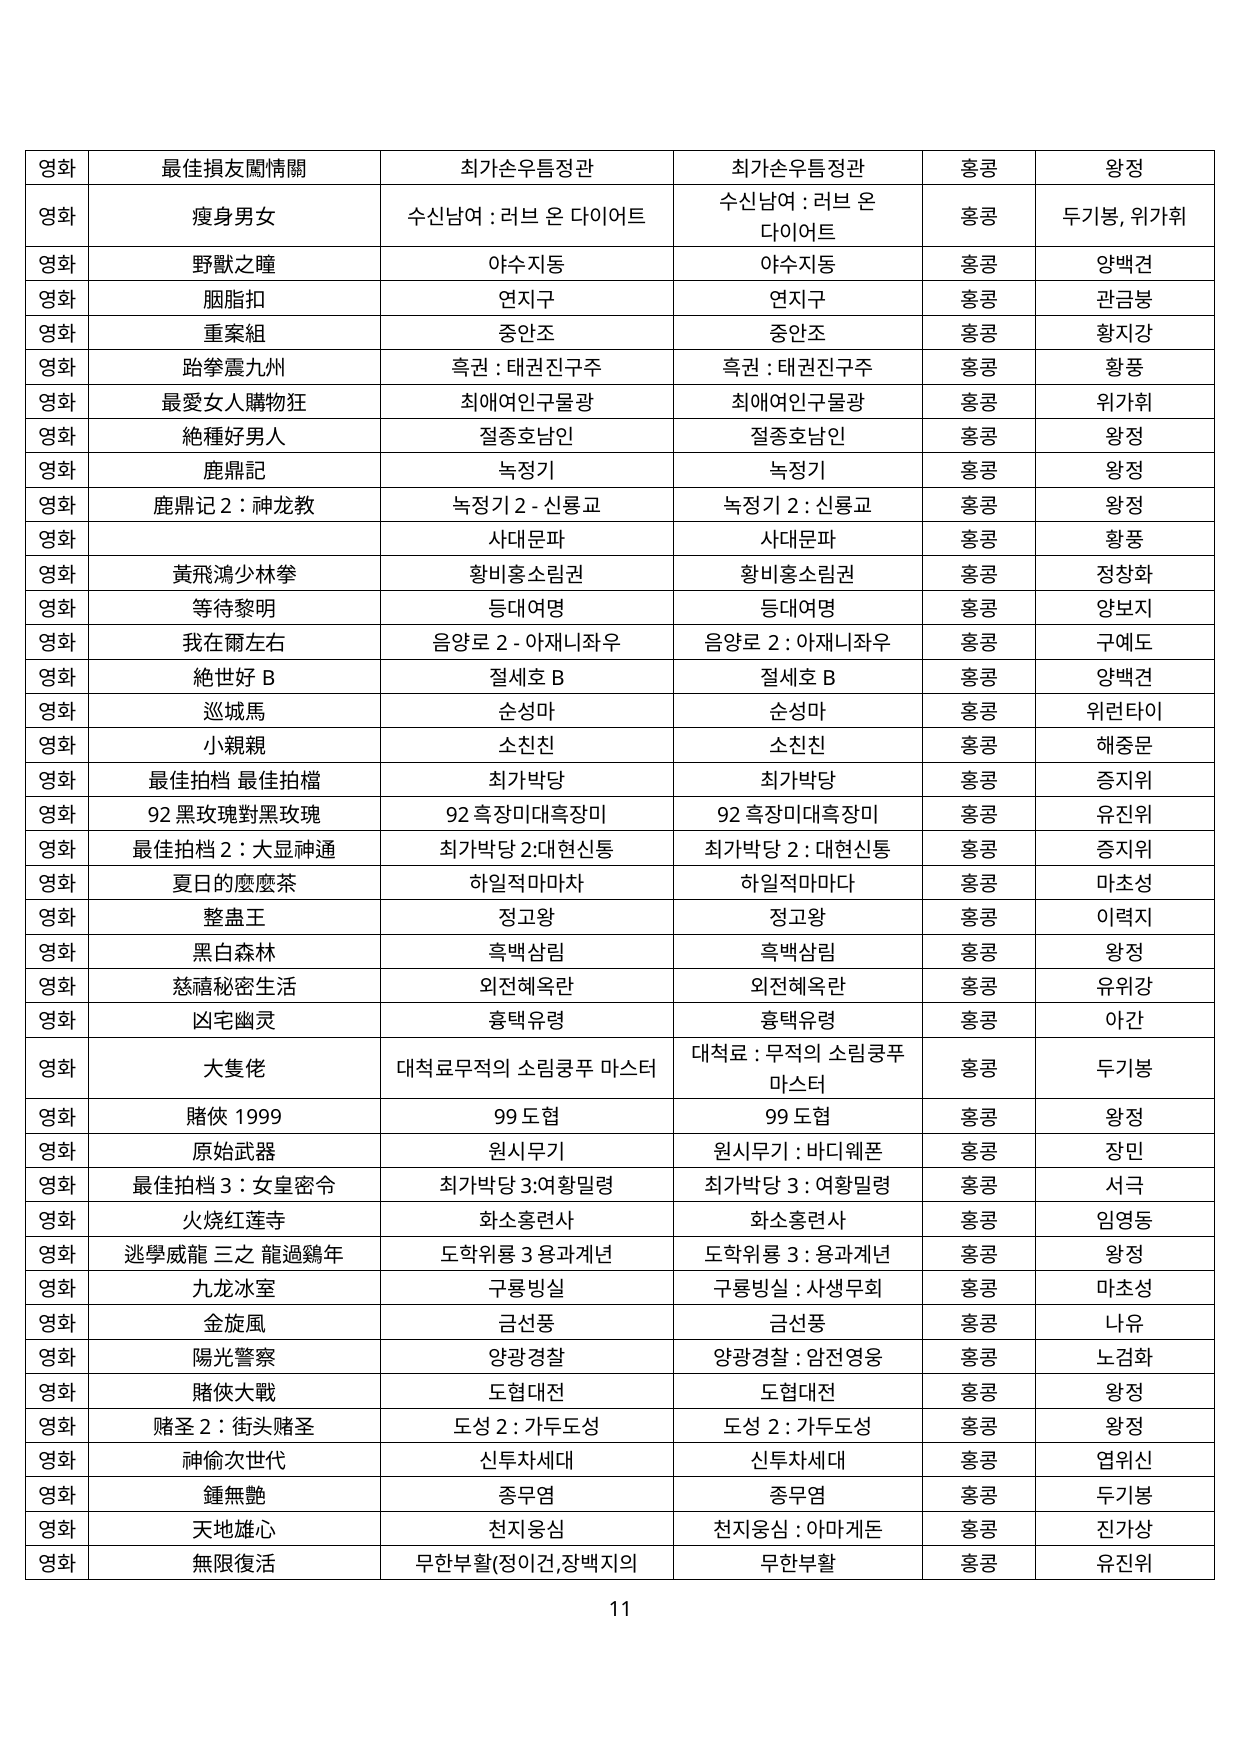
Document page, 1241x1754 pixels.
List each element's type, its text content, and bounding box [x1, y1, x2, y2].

table_cell 홍콩 [923, 1099, 1035, 1132]
table_cell 하일적마마차 [381, 866, 673, 899]
table_cell 홍콩 [923, 1374, 1035, 1407]
table_cell 최가손우틈정관 [381, 151, 673, 184]
table_cell 영화 [26, 1038, 88, 1098]
table_cell 양광경찰 : 암전영웅 [674, 1340, 922, 1373]
table_cell 瘦身男女 [89, 185, 380, 246]
table_cell 홍콩 [923, 1237, 1035, 1270]
table_cell 홍콩 [923, 831, 1035, 865]
table_cell 이력지 [1036, 900, 1214, 933]
table_cell 정창화 [1036, 556, 1214, 590]
table_cell 九龙冰室 [89, 1271, 380, 1304]
table_cell 黑白森林 [89, 935, 380, 968]
table_cell 92흑장미대흑장미 [381, 797, 673, 830]
table_cell 신투차세대 [381, 1443, 673, 1476]
table_cell 原始武器 [89, 1134, 380, 1167]
table_cell 구룡빙실 : 사생무회 [674, 1271, 922, 1304]
table_cell 최애여인구물광 [381, 385, 673, 418]
table_cell 최가박당 [381, 763, 673, 796]
table_cell 정고왕 [381, 900, 673, 933]
table_cell 홍콩 [923, 1271, 1035, 1304]
table_cell 영화 [26, 797, 88, 830]
table_cell 홍콩 [923, 728, 1035, 762]
table_cell 영화 [26, 316, 88, 349]
table_cell 92黑玫瑰對黑玫瑰 [89, 797, 380, 830]
table_cell 영화 [26, 350, 88, 383]
table_cell 최가박당3:여황밀령 [381, 1168, 673, 1201]
table_cell 홍콩 [923, 591, 1035, 624]
table_cell 녹정기 [674, 453, 922, 487]
table_cell 최가박당2:대현신통 [381, 831, 673, 865]
table_cell 무한부활(정이건,장백지의 도신) [381, 1546, 673, 1579]
table_cell 유진위 [1036, 1546, 1214, 1579]
table_cell 녹정기 [381, 453, 673, 487]
table_cell 황풍 [1036, 350, 1214, 383]
table_cell 巡城馬 [89, 694, 380, 727]
table_cell 엽위신 [1036, 1443, 1214, 1476]
table_cell 흑권 : 태권진구주 [674, 350, 922, 383]
table_cell 유진위 [1036, 797, 1214, 830]
table_cell 無限復活 [89, 1546, 380, 1579]
table_cell 야수지동 [381, 247, 673, 280]
table_cell 홍콩 [923, 935, 1035, 968]
table_cell 天地雄心 [89, 1512, 380, 1545]
table_cell 홍콩 [923, 1168, 1035, 1201]
table_cell 영화 [26, 935, 88, 968]
table_cell 최애여인구물광 [674, 385, 922, 418]
table_cell 胭脂扣 [89, 281, 380, 315]
table_cell 황비홍소림권 [674, 556, 922, 590]
table_cell 화소홍련사 [674, 1202, 922, 1236]
table_cell 양백견 [1036, 660, 1214, 693]
table_cell 홍콩 [923, 385, 1035, 418]
table_cell 대척료 : 무적의 소림쿵푸 마스터 [674, 1038, 922, 1098]
table_cell 녹정기2 - 신룡교 [381, 488, 673, 521]
table_cell 最佳拍档3：女皇密令 [89, 1168, 380, 1201]
table_cell 跆拳震九州 [89, 350, 380, 383]
table_cell 홍콩 [923, 488, 1035, 521]
table_cell 홍콩 [923, 694, 1035, 727]
table_cell 장민 [1036, 1134, 1214, 1167]
table_cell 순성마 [381, 694, 673, 727]
table_cell 홍콩 [923, 1134, 1035, 1167]
table_cell 영화 [26, 591, 88, 624]
table_cell 最愛女人購物狂 [89, 385, 380, 418]
table_cell 홍콩 [923, 1003, 1035, 1037]
table_cell 등대여명 [381, 591, 673, 624]
table_cell 야수지동 [674, 247, 922, 280]
table_cell 홍콩 [923, 1409, 1035, 1442]
table_cell 영화 [26, 488, 88, 521]
table_cell 黃飛鴻少林拳 [89, 556, 380, 590]
table_cell 영화 [26, 969, 88, 1002]
table_cell 수신남여 : 러브 온 다이어트 [674, 185, 922, 246]
table_cell 도성 2 : 가두도성 [674, 1409, 922, 1442]
table_cell 대척료무적의 소림쿵푸 마스터 [381, 1038, 673, 1098]
table_cell 99도협 [381, 1099, 673, 1132]
table_cell 절세호B [674, 660, 922, 693]
table_cell 영화 [26, 660, 88, 693]
table_cell 금선풍 [674, 1305, 922, 1339]
table_cell 아간 [1036, 1003, 1214, 1037]
table_cell 나유 [1036, 1305, 1214, 1339]
table_cell 神偷次世代 [89, 1443, 380, 1476]
table_cell 最佳拍档 最佳拍檔 [89, 763, 380, 796]
table_cell 연지구 [381, 281, 673, 315]
table_cell 최가박당 3 : 여황밀령 [674, 1168, 922, 1201]
table_cell 鍾無艶 [89, 1477, 380, 1511]
table_cell 최가박당 2 : 대현신통 [674, 831, 922, 865]
table_cell 최가손우틈정관 [674, 151, 922, 184]
table_cell 원시무기 [381, 1134, 673, 1167]
table_cell [89, 522, 380, 555]
table_cell 사대문파 [674, 522, 922, 555]
table_cell 賭俠大戰 [89, 1374, 380, 1407]
table_cell 도협대전 [674, 1374, 922, 1407]
table_cell 소친친 [381, 728, 673, 762]
table_cell 증지위 [1036, 831, 1214, 865]
table_cell 마초성 [1036, 866, 1214, 899]
table_cell 외전혜옥란 [674, 969, 922, 1002]
table_cell 영화 [26, 1202, 88, 1236]
table_cell 홍콩 [923, 1443, 1035, 1476]
table_cell 홍콩 [923, 247, 1035, 280]
table_cell 영화 [26, 1099, 88, 1132]
table_cell 영화 [26, 453, 88, 487]
table_cell 賭俠 1999 [89, 1099, 380, 1132]
table_cell 영화 [26, 419, 88, 452]
table_cell 도성2 : 가두도성 [381, 1409, 673, 1442]
table_cell 연지구 [674, 281, 922, 315]
table_cell 영화 [26, 1271, 88, 1304]
table_cell 구룡빙실 [381, 1271, 673, 1304]
table_cell 영화 [26, 831, 88, 865]
table_cell 慈禧秘密生活 [89, 969, 380, 1002]
table_cell 鹿鼎記 [89, 453, 380, 487]
table_cell 영화 [26, 763, 88, 796]
table_cell 홍콩 [923, 350, 1035, 383]
table_cell 황풍 [1036, 522, 1214, 555]
table_cell 영화 [26, 281, 88, 315]
table_cell 도학위룡3용과계년 [381, 1237, 673, 1270]
table_cell 등대여명 [674, 591, 922, 624]
table_cell 영화 [26, 1237, 88, 1270]
table_cell 유위강 [1036, 969, 1214, 1002]
table_cell 凶宅幽灵 [89, 1003, 380, 1037]
table_cell 녹정기 2 : 신룡교 [674, 488, 922, 521]
table_cell 絶種好男人 [89, 419, 380, 452]
table_cell 왕정 [1036, 1237, 1214, 1270]
table_cell 홍콩 [923, 866, 1035, 899]
table_cell 最佳拍档2：大显神通 [89, 831, 380, 865]
table_cell 화소홍련사 [381, 1202, 673, 1236]
table_cell 홍콩 [923, 281, 1035, 315]
table_cell 소친친 [674, 728, 922, 762]
table_cell 영화 [26, 1340, 88, 1373]
table_cell 절세호B [381, 660, 673, 693]
table_cell 수신남여 : 러브 온 다이어트 [381, 185, 673, 246]
table_cell 외전혜옥란 [381, 969, 673, 1002]
table_cell 野獸之瞳 [89, 247, 380, 280]
table_cell 음양로 2 : 아재니좌우 [674, 625, 922, 658]
table_cell 절종호남인 [381, 419, 673, 452]
table_cell 홍콩 [923, 1477, 1035, 1511]
table_cell 해중문 [1036, 728, 1214, 762]
table_cell 서극 [1036, 1168, 1214, 1201]
table_cell 금선풍 [381, 1305, 673, 1339]
table_cell 我在爾左右 [89, 625, 380, 658]
table_cell 92흑장미대흑장미 [674, 797, 922, 830]
table_cell 홍콩 [923, 1340, 1035, 1373]
table_cell 大隻佬 [89, 1038, 380, 1098]
table_cell 鹿鼎记2：神龙教 [89, 488, 380, 521]
table_cell 구예도 [1036, 625, 1214, 658]
table_cell 하일적마마다 [674, 866, 922, 899]
table_cell 最佳損友闖情關 [89, 151, 380, 184]
table_cell 사대문파 [381, 522, 673, 555]
table_cell 왕정 [1036, 151, 1214, 184]
table_cell 홍콩 [923, 625, 1035, 658]
table_cell 영화 [26, 1477, 88, 1511]
table_cell 양백견 [1036, 247, 1214, 280]
table_cell 영화 [26, 1546, 88, 1579]
table_cell 신투차세대 [674, 1443, 922, 1476]
table_cell 영화 [26, 625, 88, 658]
table_cell 영화 [26, 900, 88, 933]
table_cell 흉택유령 [381, 1003, 673, 1037]
table_cell 火烧红莲寺 [89, 1202, 380, 1236]
table_cell 영화 [26, 1305, 88, 1339]
table_cell 양보지 [1036, 591, 1214, 624]
table_cell 왕정 [1036, 419, 1214, 452]
table_cell 홍콩 [923, 151, 1035, 184]
table_cell 증지위 [1036, 763, 1214, 796]
table_cell 영화 [26, 1134, 88, 1167]
table_cell 왕정 [1036, 1374, 1214, 1407]
table_cell 영화 [26, 385, 88, 418]
table_cell 等待黎明 [89, 591, 380, 624]
table_cell 영화 [26, 1003, 88, 1037]
table_cell 영화 [26, 151, 88, 184]
table_cell 관금붕 [1036, 281, 1214, 315]
table_cell 왕정 [1036, 453, 1214, 487]
table_cell 중안조 [381, 316, 673, 349]
table_cell 중안조 [674, 316, 922, 349]
table_cell 逃學威龍 三之 龍過鷄年 [89, 1237, 380, 1270]
table_cell 영화 [26, 1512, 88, 1545]
table_cell 위가휘 [1036, 385, 1214, 418]
table_cell 영화 [26, 728, 88, 762]
table_cell 영화 [26, 866, 88, 899]
table_cell 홍콩 [923, 660, 1035, 693]
table_cell 마초성 [1036, 1271, 1214, 1304]
table_cell 왕정 [1036, 1099, 1214, 1132]
table_cell 흉택유령 [674, 1003, 922, 1037]
table_cell 영화 [26, 1409, 88, 1442]
table_cell 홍콩 [923, 797, 1035, 830]
table_cell 노검화 [1036, 1340, 1214, 1373]
table_cell 重案組 [89, 316, 380, 349]
table_cell 영화 [26, 694, 88, 727]
table_cell 두기봉, 위가휘 [1036, 185, 1214, 246]
table_cell 도협대전 [381, 1374, 673, 1407]
table_cell 金旋風 [89, 1305, 380, 1339]
table_cell 영화 [26, 247, 88, 280]
table_cell 천지웅심 [381, 1512, 673, 1545]
table_cell 황비홍소림권 [381, 556, 673, 590]
table_cell 홍콩 [923, 556, 1035, 590]
table_cell 도학위룡 3 : 용과계년 [674, 1237, 922, 1270]
table_cell 영화 [26, 522, 88, 555]
table_cell 홍콩 [923, 1512, 1035, 1545]
table_cell 무한부활 [674, 1546, 922, 1579]
table_cell 임영동 [1036, 1202, 1214, 1236]
table_cell 위런타이 [1036, 694, 1214, 727]
table_cell 홍콩 [923, 900, 1035, 933]
table_cell 영화 [26, 1168, 88, 1201]
table_cell 홍콩 [923, 1305, 1035, 1339]
table_cell 왕정 [1036, 1409, 1214, 1442]
table_cell 흑권 : 태권진구주 [381, 350, 673, 383]
table_cell 종무염 [674, 1477, 922, 1511]
table_cell 陽光警察 [89, 1340, 380, 1373]
table_cell 홍콩 [923, 185, 1035, 246]
table_cell 두기봉 [1036, 1038, 1214, 1098]
table_cell 夏日的麼麼茶 [89, 866, 380, 899]
table_cell 홍콩 [923, 1202, 1035, 1236]
table_cell 왕정 [1036, 488, 1214, 521]
table_cell 황지강 [1036, 316, 1214, 349]
table_cell 영화 [26, 1443, 88, 1476]
table_cell 흑백삼림 [381, 935, 673, 968]
table_cell 천지웅심 : 아마게돈 [674, 1512, 922, 1545]
table_cell 絶世好 B [89, 660, 380, 693]
table_cell 절종호남인 [674, 419, 922, 452]
table_cell 진가상 [1036, 1512, 1214, 1545]
table_cell 99도협 [674, 1099, 922, 1132]
table_cell 小親親 [89, 728, 380, 762]
table_cell 원시무기 : 바디웨폰 [674, 1134, 922, 1167]
table_cell 종무염 [381, 1477, 673, 1511]
table_cell 整蛊王 [89, 900, 380, 933]
table_cell 두기봉 [1036, 1477, 1214, 1511]
table_cell 순성마 [674, 694, 922, 727]
table_cell 홍콩 [923, 763, 1035, 796]
table_cell 홍콩 [923, 453, 1035, 487]
table_cell 영화 [26, 556, 88, 590]
table_cell 왕정 [1036, 935, 1214, 968]
table_cell 홍콩 [923, 316, 1035, 349]
table_cell 영화 [26, 185, 88, 246]
table_cell 정고왕 [674, 900, 922, 933]
table_cell 赌圣2：街头赌圣 [89, 1409, 380, 1442]
table_cell 양광경찰 [381, 1340, 673, 1373]
table_cell 홍콩 [923, 969, 1035, 1002]
table_cell 홍콩 [923, 419, 1035, 452]
table_cell 음양로 2 - 아재니좌우 [381, 625, 673, 658]
table_cell 영화 [26, 1374, 88, 1407]
table_cell 최가박당 [674, 763, 922, 796]
table_cell 홍콩 [923, 1546, 1035, 1579]
table_cell 흑백삼림 [674, 935, 922, 968]
table_cell 홍콩 [923, 522, 1035, 555]
table_cell 홍콩 [923, 1038, 1035, 1098]
